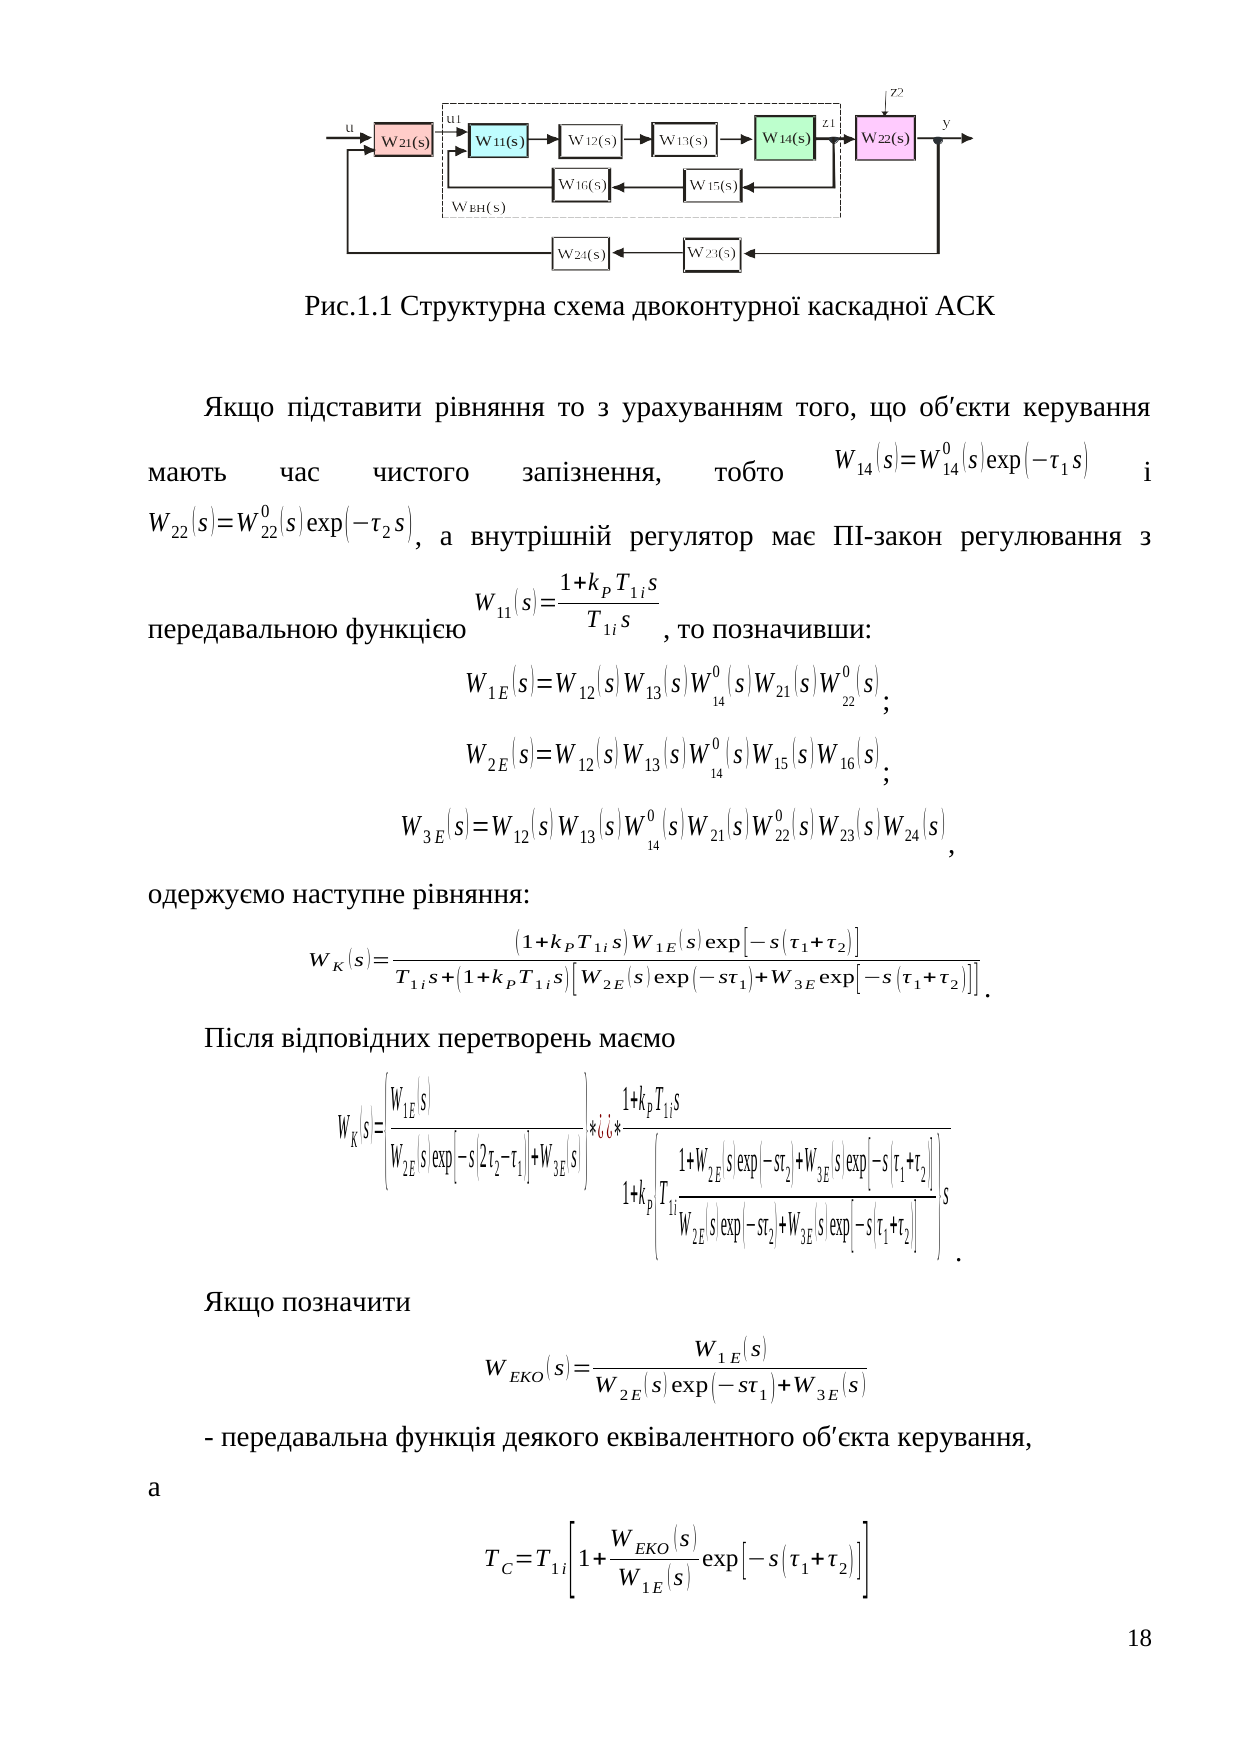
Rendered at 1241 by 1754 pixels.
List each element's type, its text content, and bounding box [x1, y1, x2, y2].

text . [148, 927, 1152, 1003]
text ; [148, 733, 1152, 788]
text Рис.1.1 Структурна схема двоконтурної каскадної АСК [148, 288, 1152, 322]
text а [148, 1469, 1152, 1503]
text Якщо позначити [148, 1284, 1152, 1318]
text Після відповідних перетворень маємо [148, 1020, 1152, 1054]
text Якщо підставити рівняння то з урахуванням того, що об′єкти керування мають час чистого запізнення, тобто і , а внутрішній регулятор має ПІ-закон регулювання з передавальною функцією , то позначивши: [148, 389, 1152, 644]
text одержуємо наступне рівняння: [148, 877, 1152, 910]
text - передавальна функція деякого еквівалентного об′єкта керування, [148, 1419, 1152, 1453]
text ; [148, 661, 1152, 716]
text , [148, 805, 1152, 860]
text . [148, 1070, 1152, 1268]
